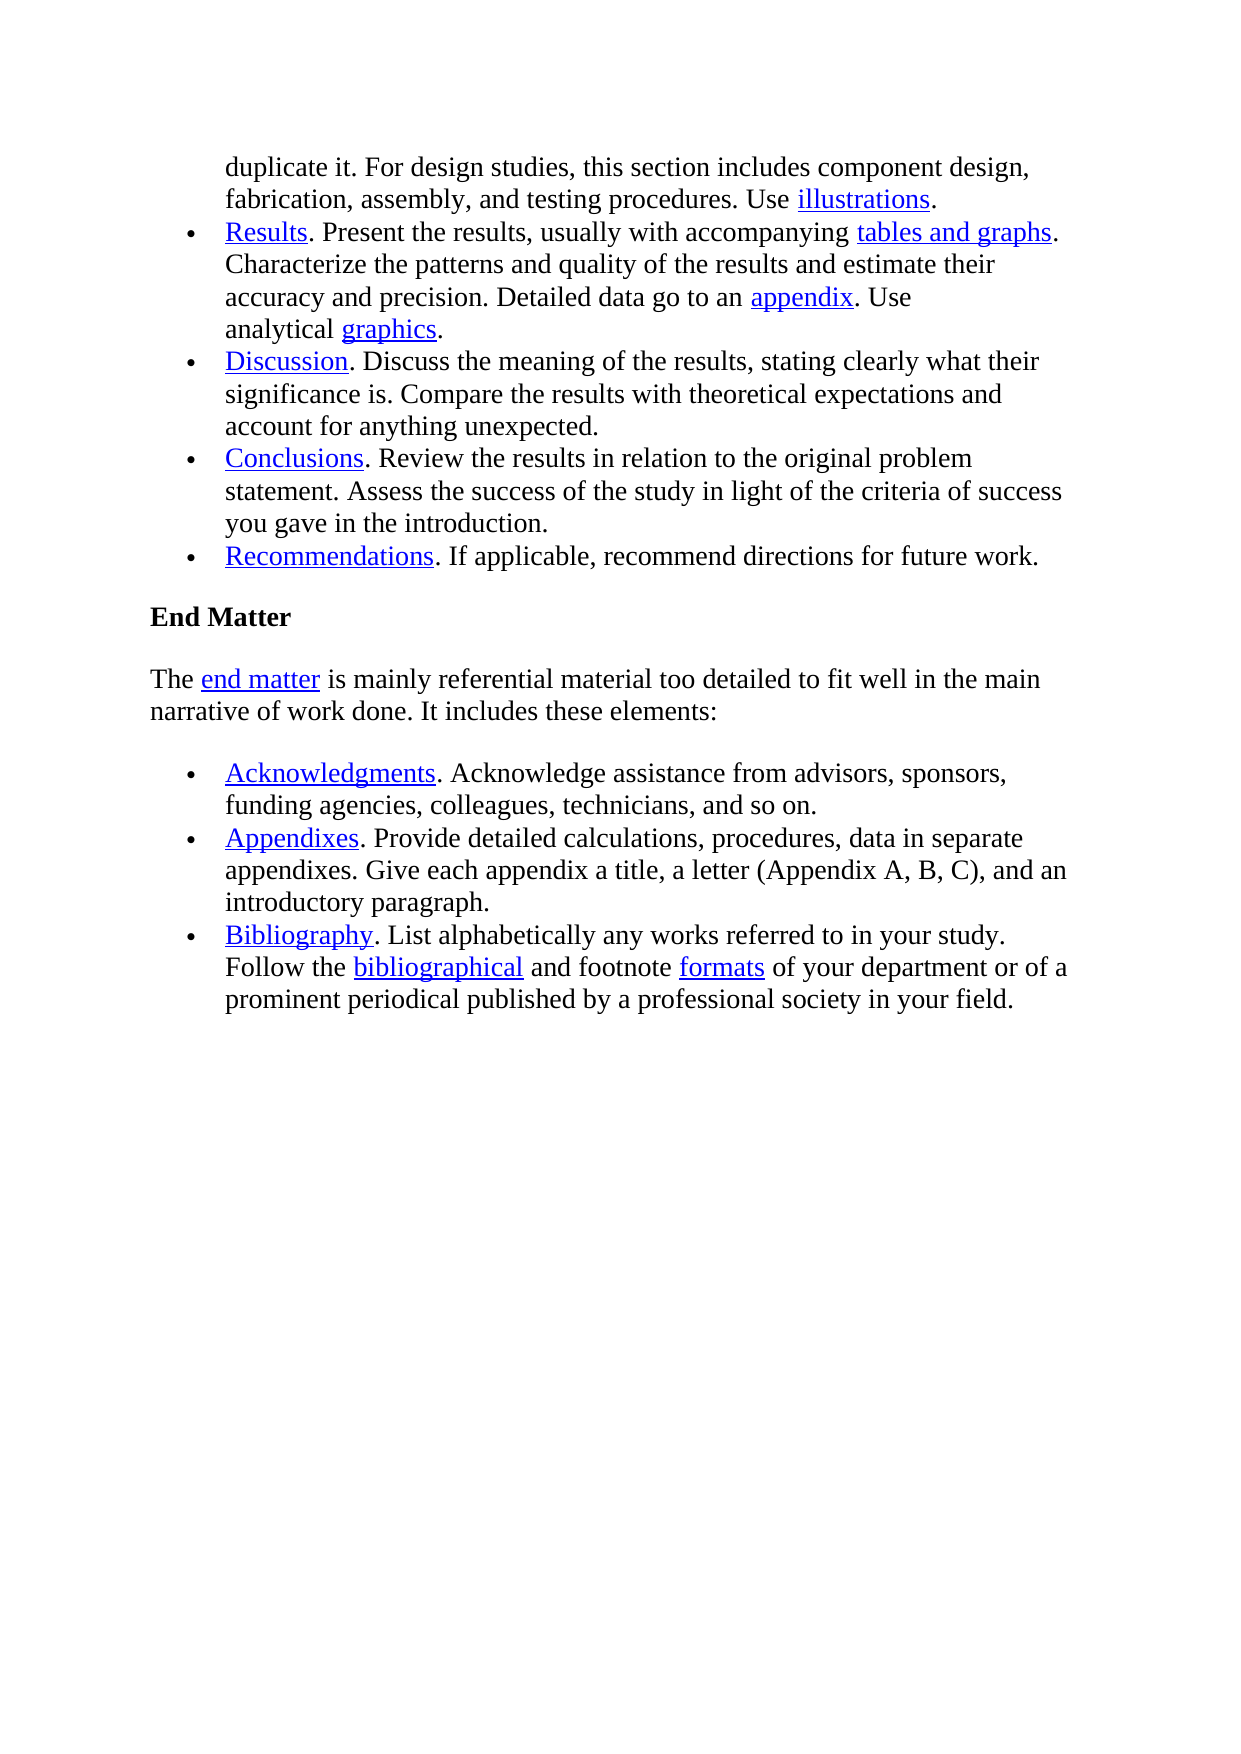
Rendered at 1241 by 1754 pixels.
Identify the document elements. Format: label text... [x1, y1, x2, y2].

text End Matter [150, 600, 1090, 633]
list Results. Present the results, usually with accompanying tables and graphs. Characterize the patterns and quality of the results and estimate their accuracy and precision. Detailed data go to an appendix. Use analytical graphics. [187, 215, 1090, 344]
text The end matter is mainly referential material too detailed to fit well in the main narrative of work done. It includes these elements: [150, 662, 1090, 727]
list Recommendations. If applicable, recommend directions for future work. [187, 539, 1090, 571]
list Acknowledgments. Acknowledge assistance from advisors, sponsors, funding agencies, colleagues, technicians, and so on. [187, 756, 1090, 821]
list Bibliography. List alphabetically any works referred to in your study. Follow the bibliographical and footnote formats of your department or of a prominent periodical published by a professional society in your field. [187, 918, 1090, 1015]
list Discussion. Discuss the meaning of the results, stating clearly what their significance is. Compare the results with theoretical expectations and account for anything unexpected. [187, 344, 1090, 442]
list Appendixes. Provide detailed calculations, procedures, data in separate appendixes. Give each appendix a title, a letter (Appendix A, B, C), and an introductory paragraph. [187, 821, 1090, 918]
list Conclusions. Review the results in relation to the original problem statement. Assess the success of the study in light of the criteria of success you gave in the introduction. [187, 442, 1090, 539]
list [187, 150, 1090, 215]
